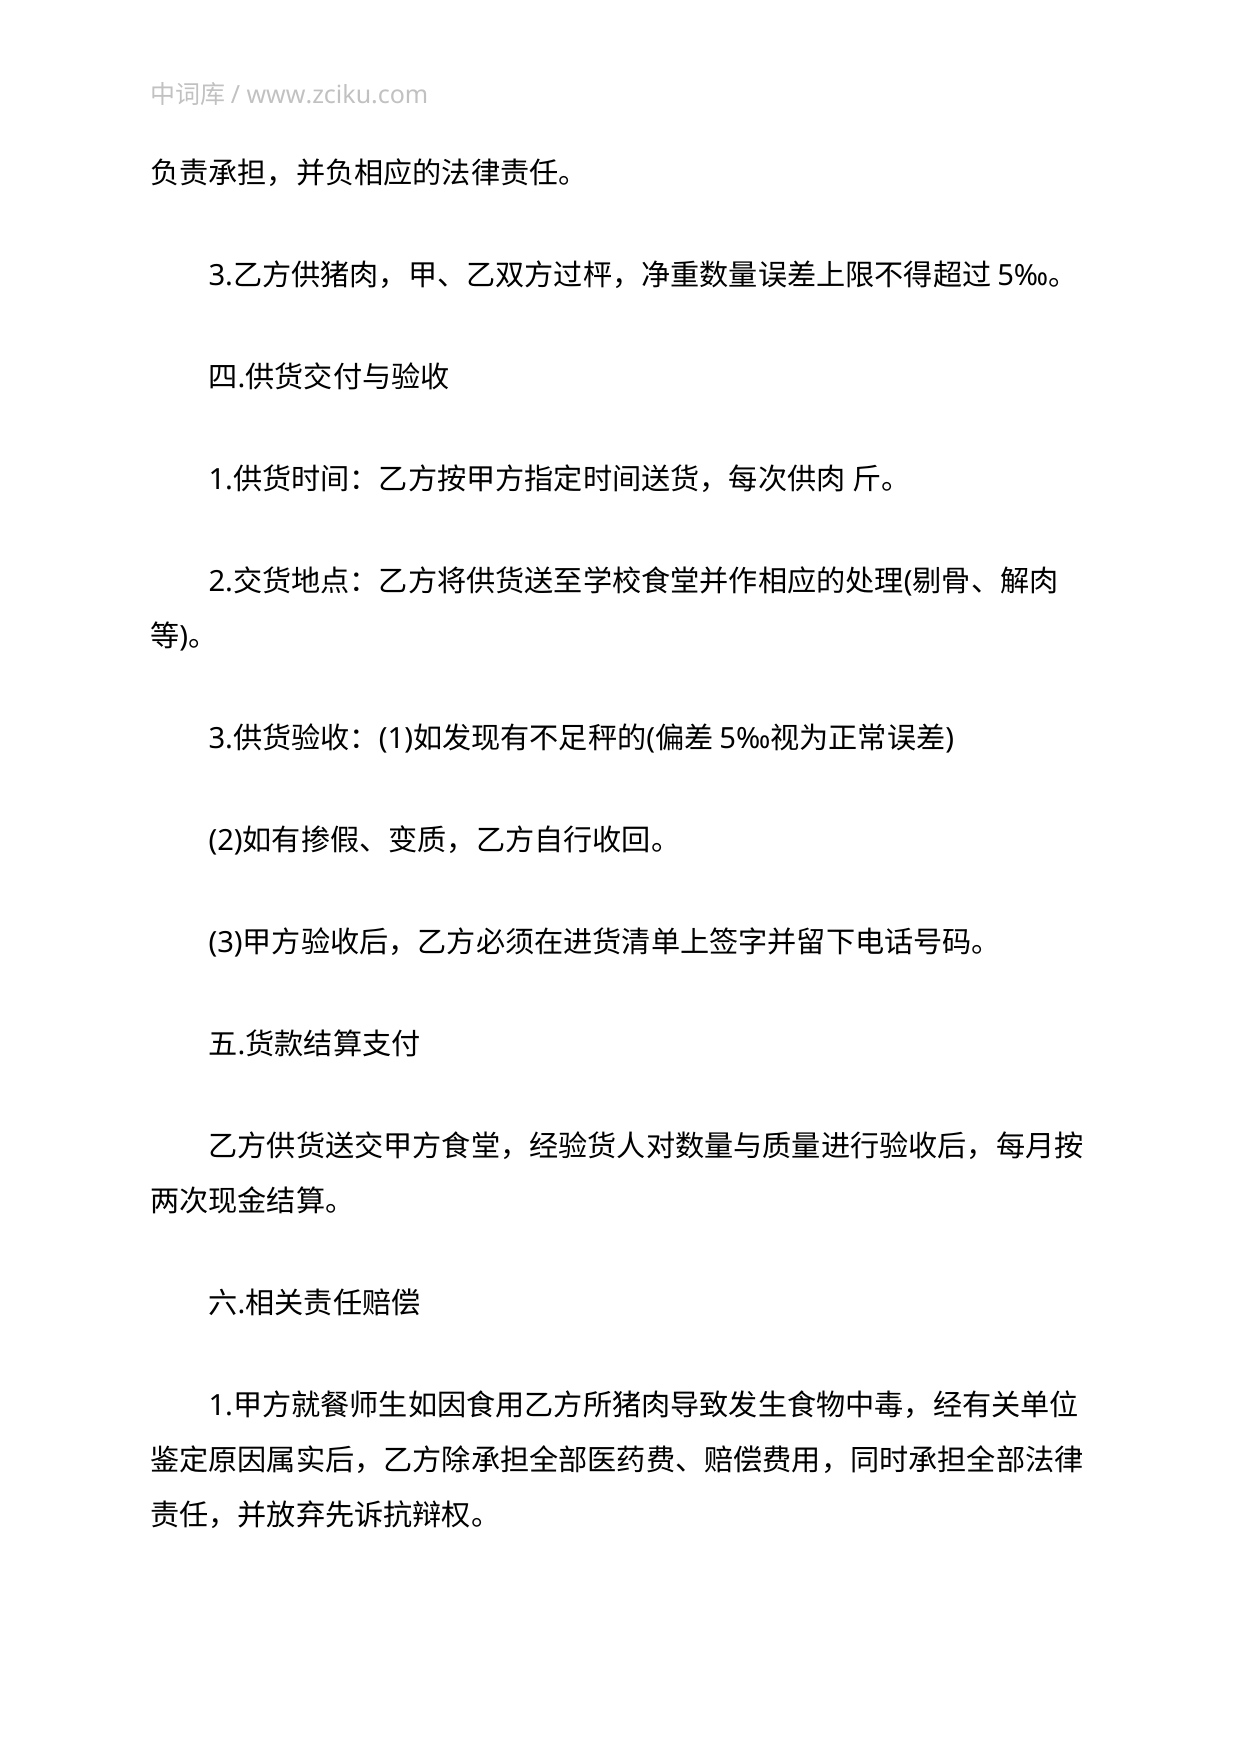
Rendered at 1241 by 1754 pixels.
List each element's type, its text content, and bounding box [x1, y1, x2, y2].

text 1.甲方就餐师生如因食用乙方所猪肉导致发生食物中毒，经有关单位鉴定原因属实后，乙方除承担全部医药费、赔偿费用，同时承担全部法律责任，并放弃先诉抗辩权。 [150, 1381, 1090, 1533]
text 1.供货时间：乙方按甲方指定时间送货，每次供肉 斤。 [150, 456, 1090, 498]
text 3.乙方供猪肉，甲、乙双方过枰，净重数量误差上限不得超过5‰。 [150, 252, 1090, 294]
text 3.供货验收：(1)如发现有不足秤的(偏差5‰视为正常误差) [150, 715, 1090, 757]
text (2)如有掺假、变质，乙方自行收回。 [150, 817, 1090, 859]
text (3)甲方验收后，乙方必须在进货清单上签字并留下电话号码。 [150, 919, 1090, 961]
text 四.供货交付与验收 [150, 354, 1090, 396]
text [150, 150, 1090, 192]
text 2.交货地点：乙方将供货送至学校食堂并作相应的处理(剔骨、解肉等)。 [150, 558, 1090, 655]
text 五.货款结算支付 [150, 1021, 1090, 1063]
text 六.相关责任赔偿 [150, 1279, 1090, 1322]
text 乙方供货送交甲方食堂，经验货人对数量与质量进行验收后，每月按两次现金结算。 [150, 1123, 1090, 1220]
